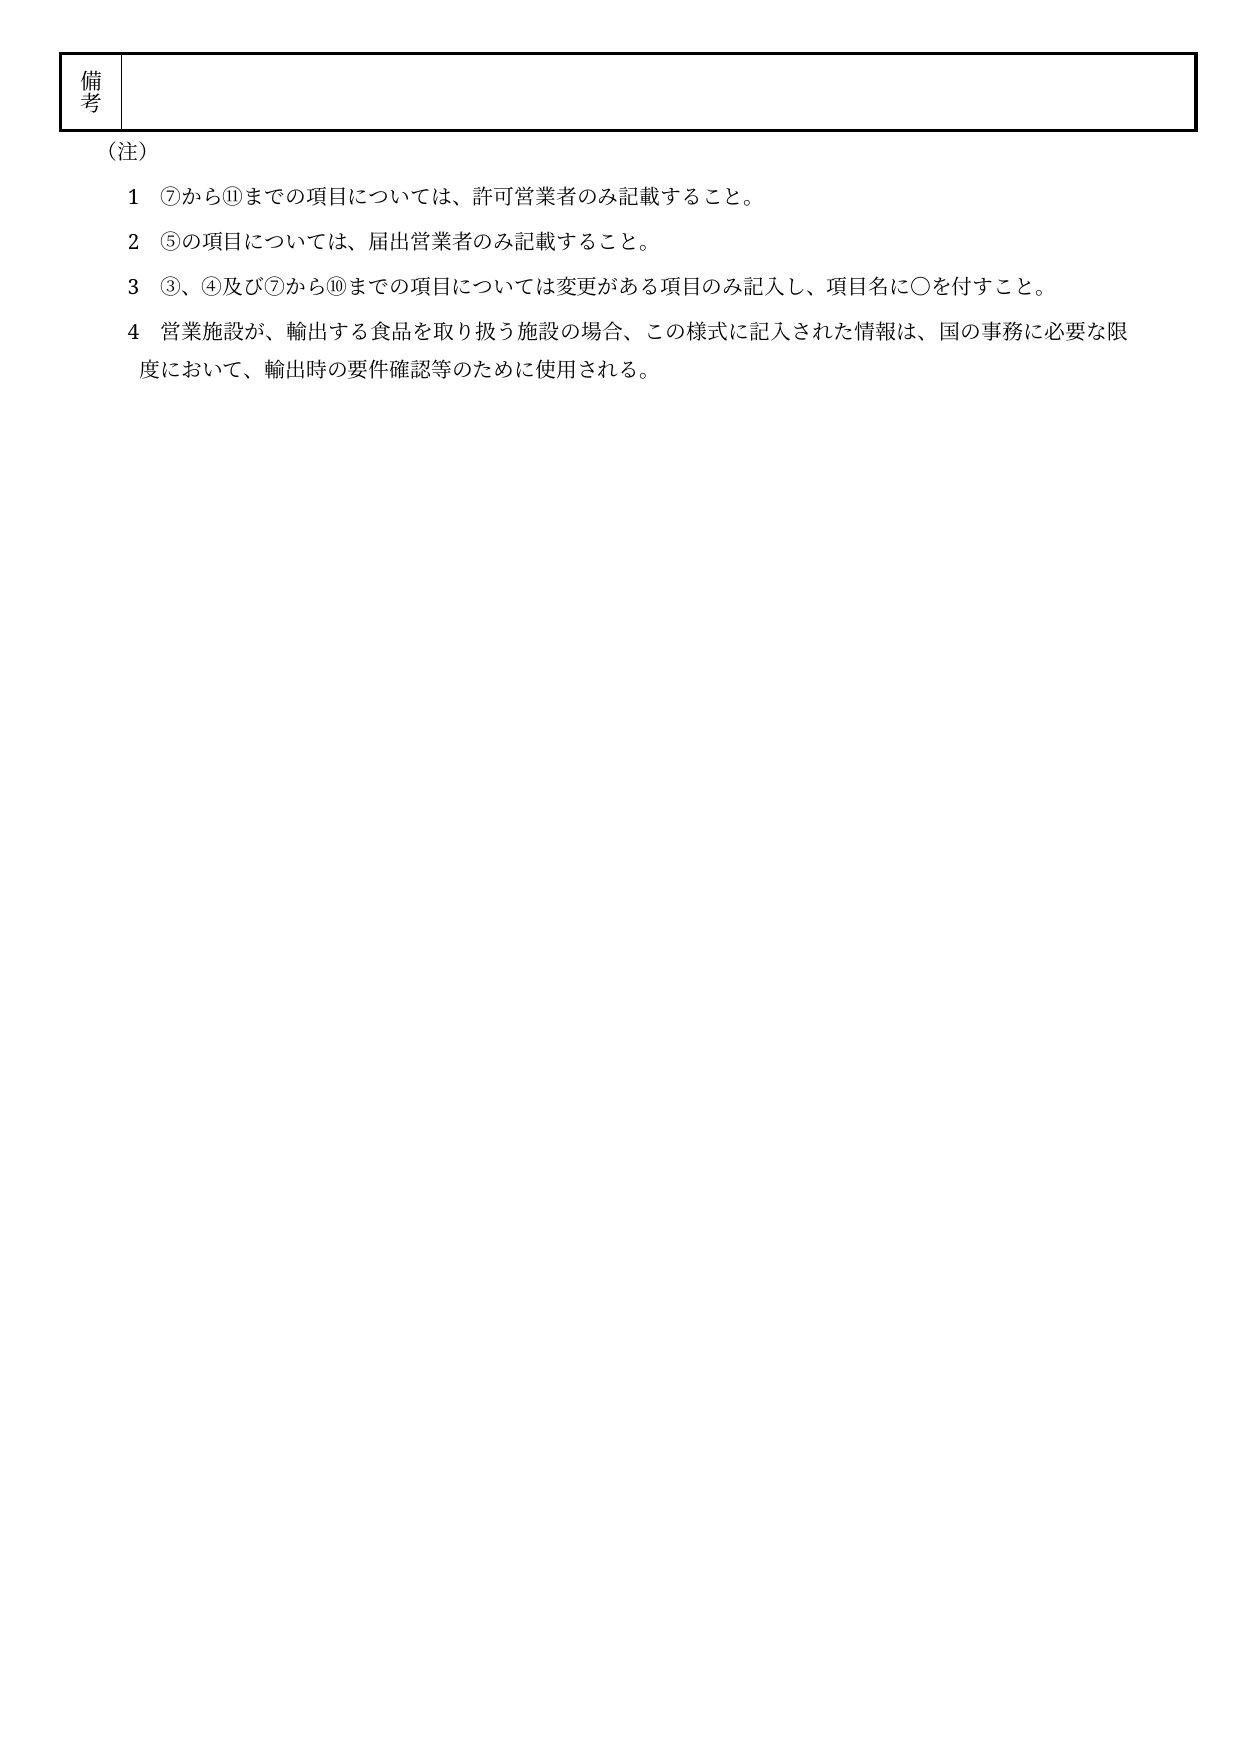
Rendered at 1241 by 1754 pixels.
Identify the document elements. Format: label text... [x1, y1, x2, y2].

table_cell 備考 [62, 55, 121, 129]
text 2 ⑤の項目については、届出営業者のみ記載すること。 [128, 222, 1128, 259]
text （注） [96, 132, 1128, 169]
text 3 ③、④及び⑦から⑩までの項目については変更がある項目のみ記入し、項目名に〇を付すこと。 [127, 267, 1128, 304]
text 1 ⑦から⑪までの項目については、許可営業者のみ記載すること。 [128, 177, 1128, 214]
text 4 営業施設が、輸出する食品を取り扱う施設の場合、この様式に記入された情報は、国の事務に必要な限度において、輸出時の要件確認等のために使用される。 [127, 312, 1128, 387]
table_cell [122, 55, 1194, 129]
